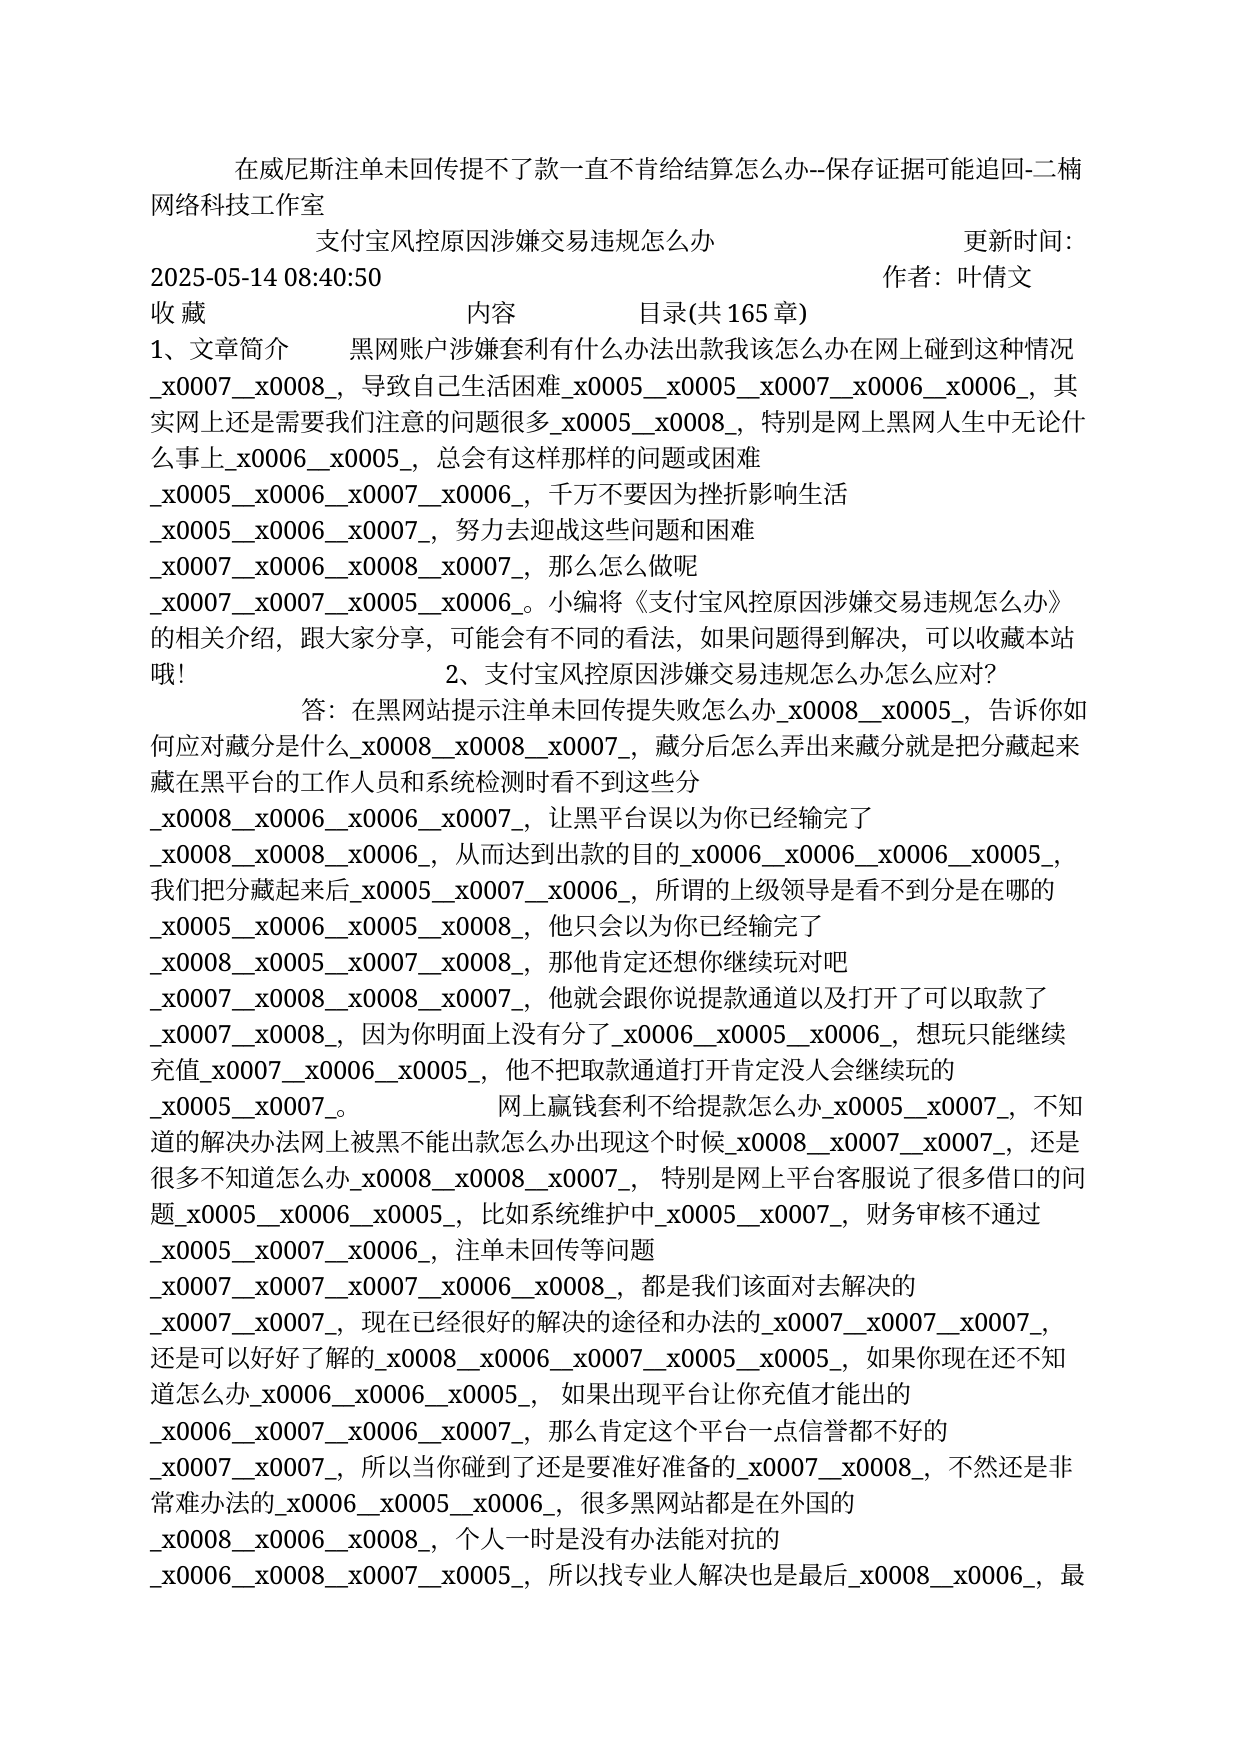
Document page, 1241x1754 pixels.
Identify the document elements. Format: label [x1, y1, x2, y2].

text [150, 150, 1090, 1591]
